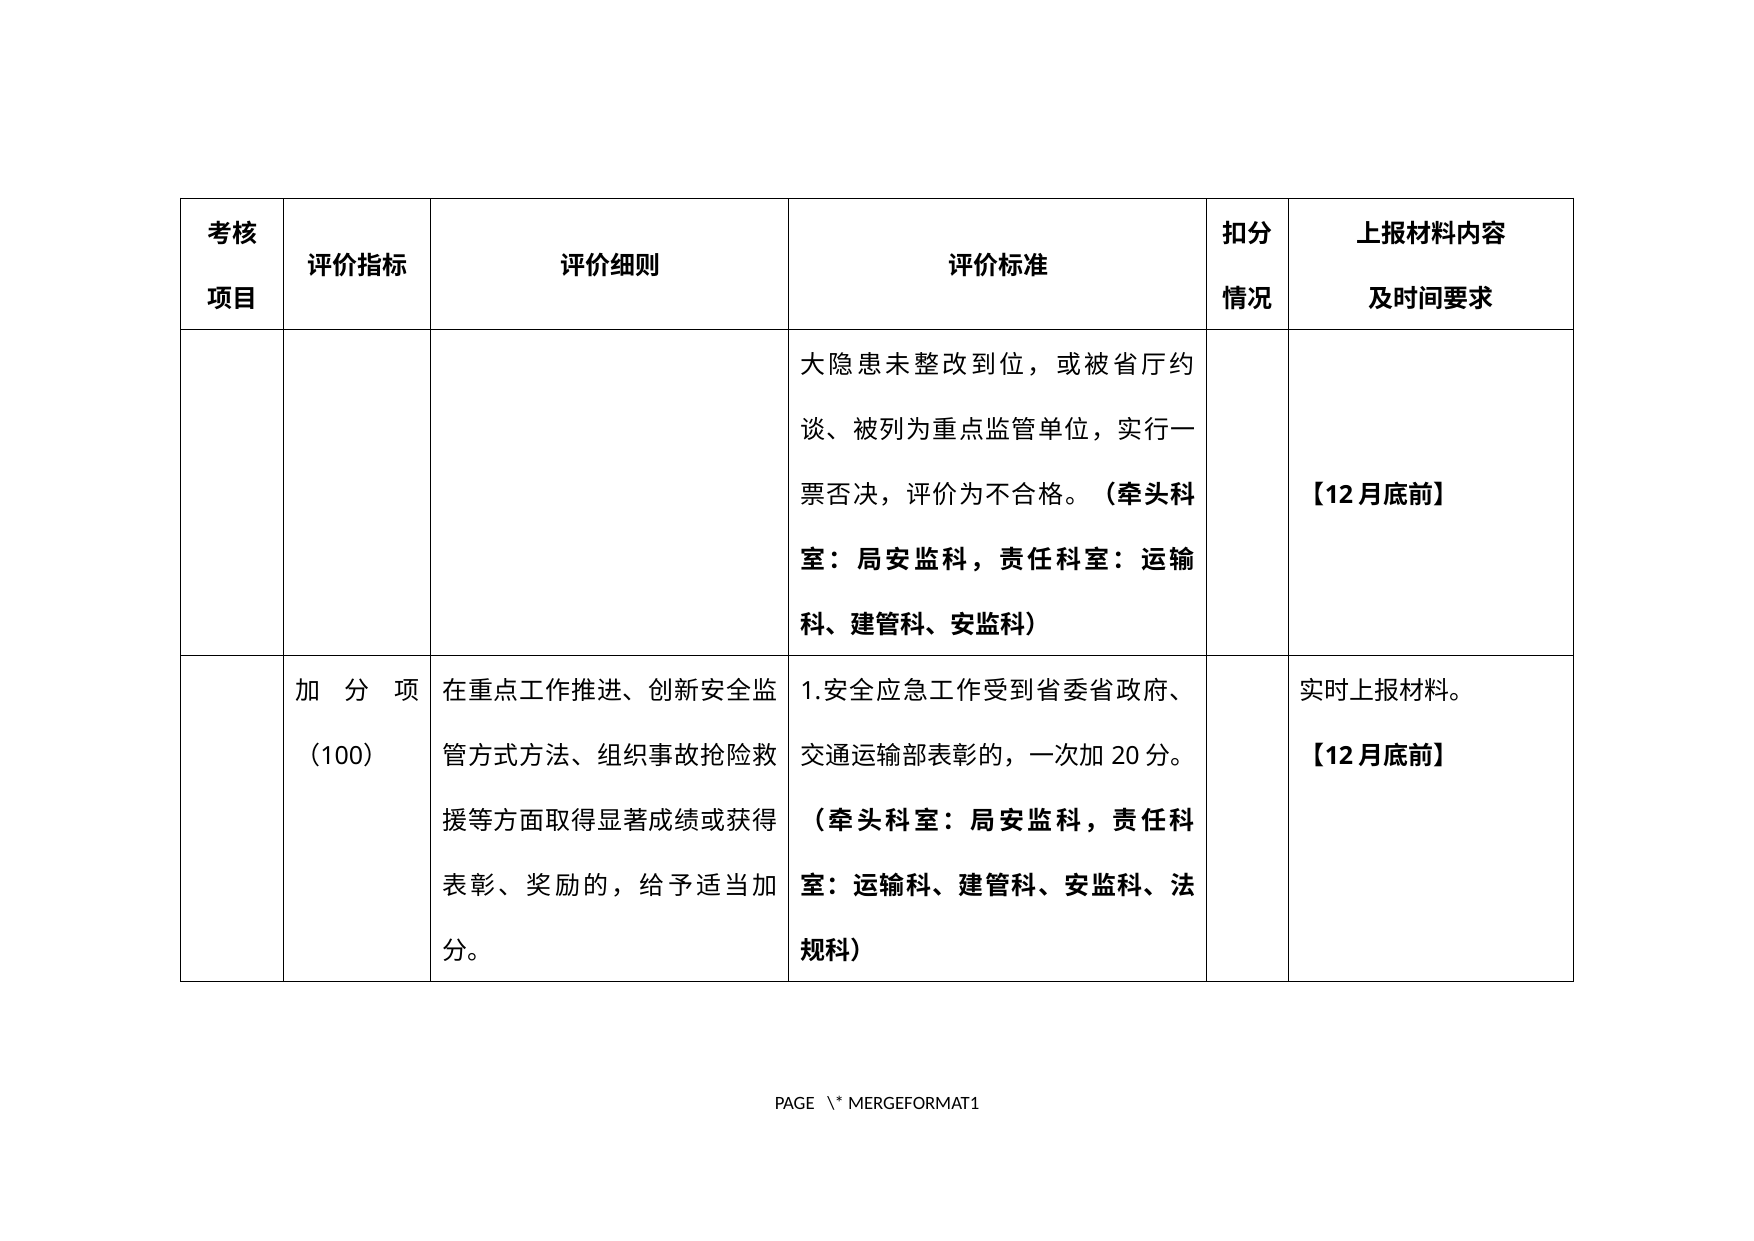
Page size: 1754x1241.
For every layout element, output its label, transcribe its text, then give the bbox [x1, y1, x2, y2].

table_cell [181, 656, 283, 981]
table_cell 实时上报材料。 【12月底前】 [1289, 656, 1573, 981]
table_cell [1207, 330, 1288, 655]
table_cell 加分项（100） [284, 656, 430, 981]
table_cell 1.安全应急工作受到省委省政府、交通运输部表彰的，一次加20分。（牵头科室：局安监科，责任科室：运输科、建管科、安监科、法规科） [789, 656, 1206, 981]
table_header 评价标准 [789, 199, 1206, 329]
table_header 考核 项目 [181, 199, 283, 329]
table_header 扣分情况 [1207, 199, 1288, 329]
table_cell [789, 330, 1206, 655]
table_header 评价指标 [284, 199, 430, 329]
table_cell 实时上报材料。 【12月底前】 [1289, 330, 1573, 655]
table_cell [431, 656, 788, 981]
table_cell [1207, 656, 1288, 981]
table_header 上报材料内容 及时间要求 [1289, 199, 1573, 329]
table_header 评价细则 [431, 199, 788, 329]
